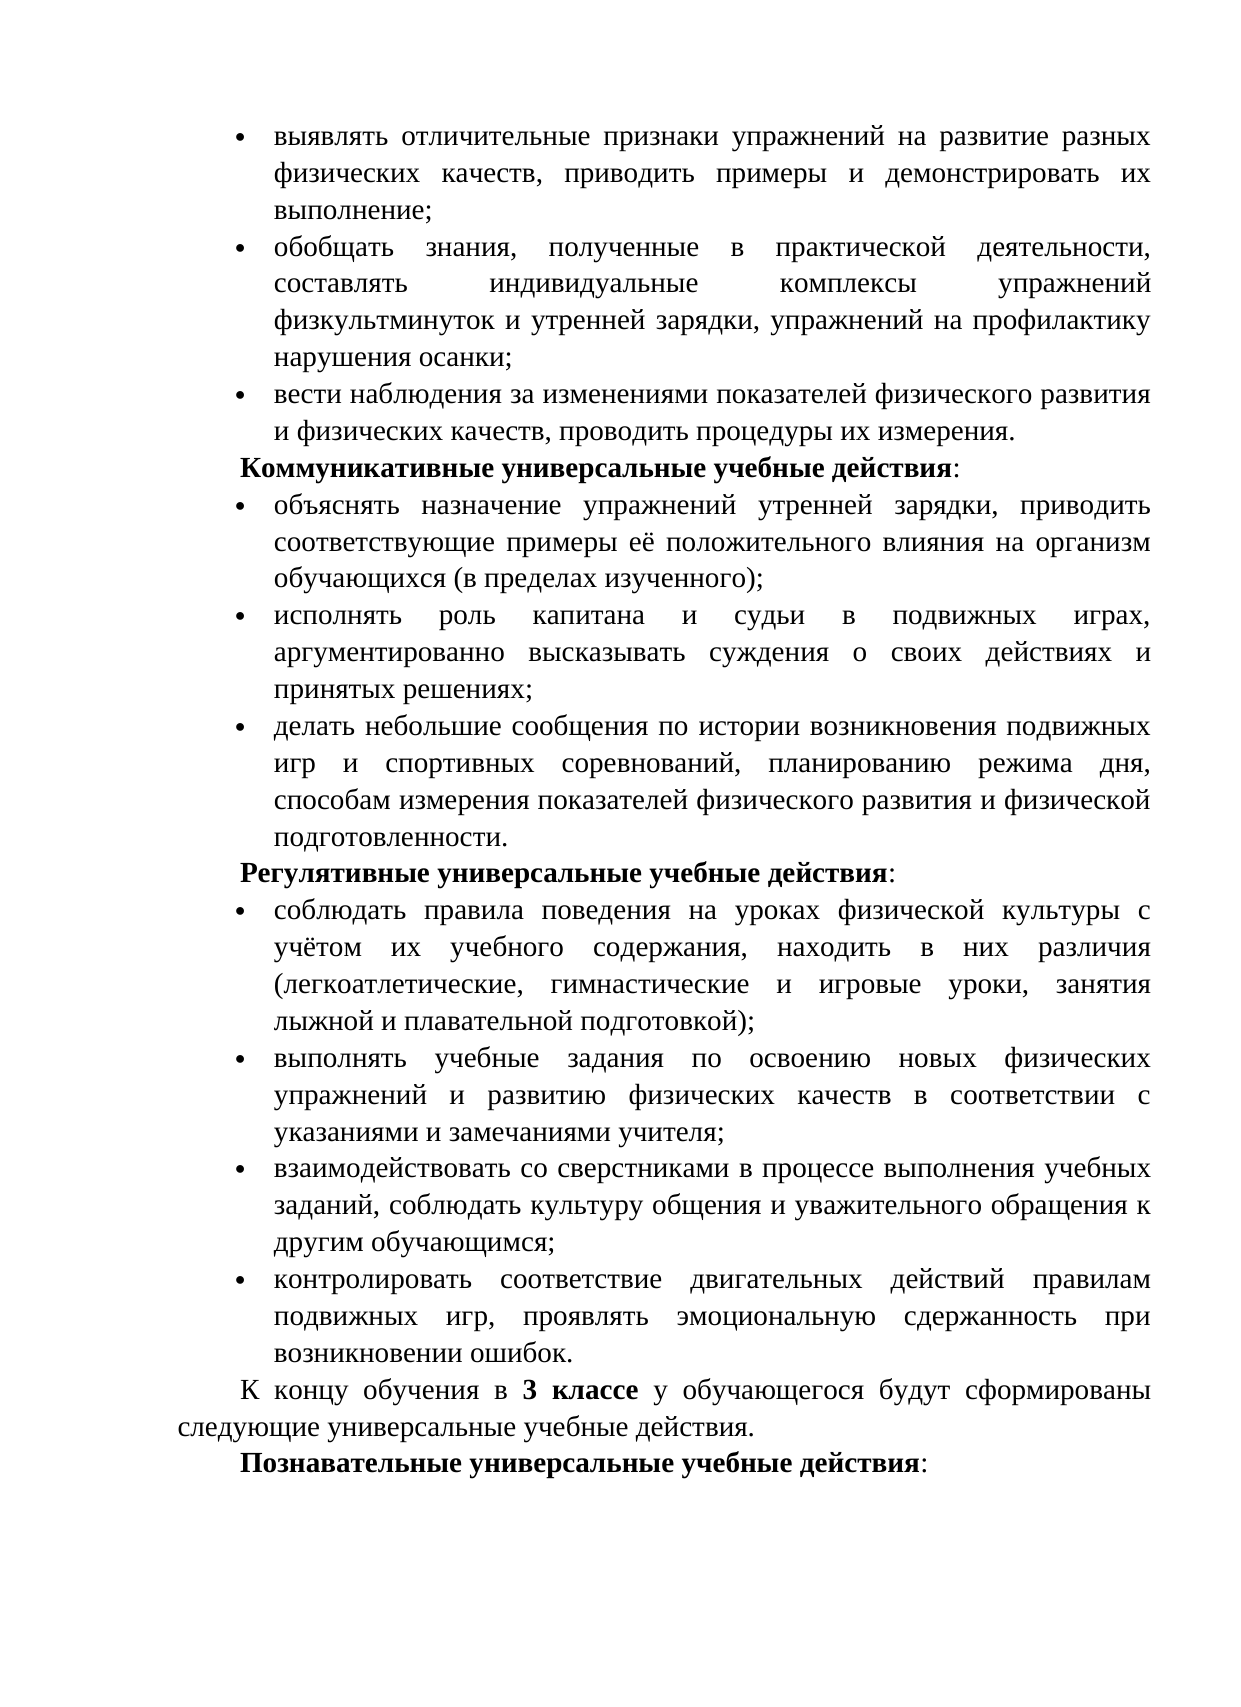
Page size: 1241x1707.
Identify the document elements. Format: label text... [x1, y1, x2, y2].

list соблюдать правила поведения на уроках физической культуры с учётом их учебного содержания, находить в них различия (легкоатлетические, гимнастические и игровые уроки, занятия лыжной и плавательной подготовкой); [236, 892, 1152, 1037]
text Коммуникативные универсальные учебные действия: [177, 450, 1152, 483]
text К концу обучения в 3 классе у обучающегося будут сформированы следующие универсальные учебные действия. [177, 1372, 1152, 1442]
list объяснять назначение упражнений утренней зарядки, приводить соответствующие примеры её положительного влияния на организм обучающихся (в пределах изученного); [236, 487, 1152, 594]
text Познавательные универсальные учебные действия: [177, 1446, 1152, 1479]
text Регулятивные универсальные учебные действия: [177, 856, 1152, 889]
list обобщать знания, полученные в практической деятельности, составлять индивидуальные комплексы упражнений физкультминуток и утренней зарядки, упражнений на профилактику нарушения осанки; [236, 229, 1152, 373]
list вести наблюдения за изменениями показателей физического развития и физических качеств, проводить процедуры их измерения. [236, 376, 1152, 447]
list контролировать соответствие двигательных действий правилам подвижных игр, проявлять эмоциональную сдержанность при возникновении ошибок. [236, 1261, 1152, 1368]
list делать небольшие сообщения по истории возникновения подвижных игр и спортивных соревнований, планированию режима дня, способам измерения показателей физического развития и физической подготовленности. [236, 708, 1152, 852]
list взаимодействовать со сверстниками в процессе выполнения учебных заданий, соблюдать культуру общения и уважительного обращения к другим обучающимся; [236, 1151, 1152, 1258]
list исполнять роль капитана и судьи в подвижных играх, аргументированно высказывать суждения о своих действиях и принятых решениях; [236, 597, 1152, 705]
list выявлять отличительные признаки упражнений на развитие разных физических качеств, приводить примеры и демонстрировать их выполнение; [236, 118, 1152, 225]
list выполнять учебные задания по освоению новых физических упражнений и развитию физических качеств в соответствии с указаниями и замечаниями учителя; [236, 1040, 1152, 1147]
